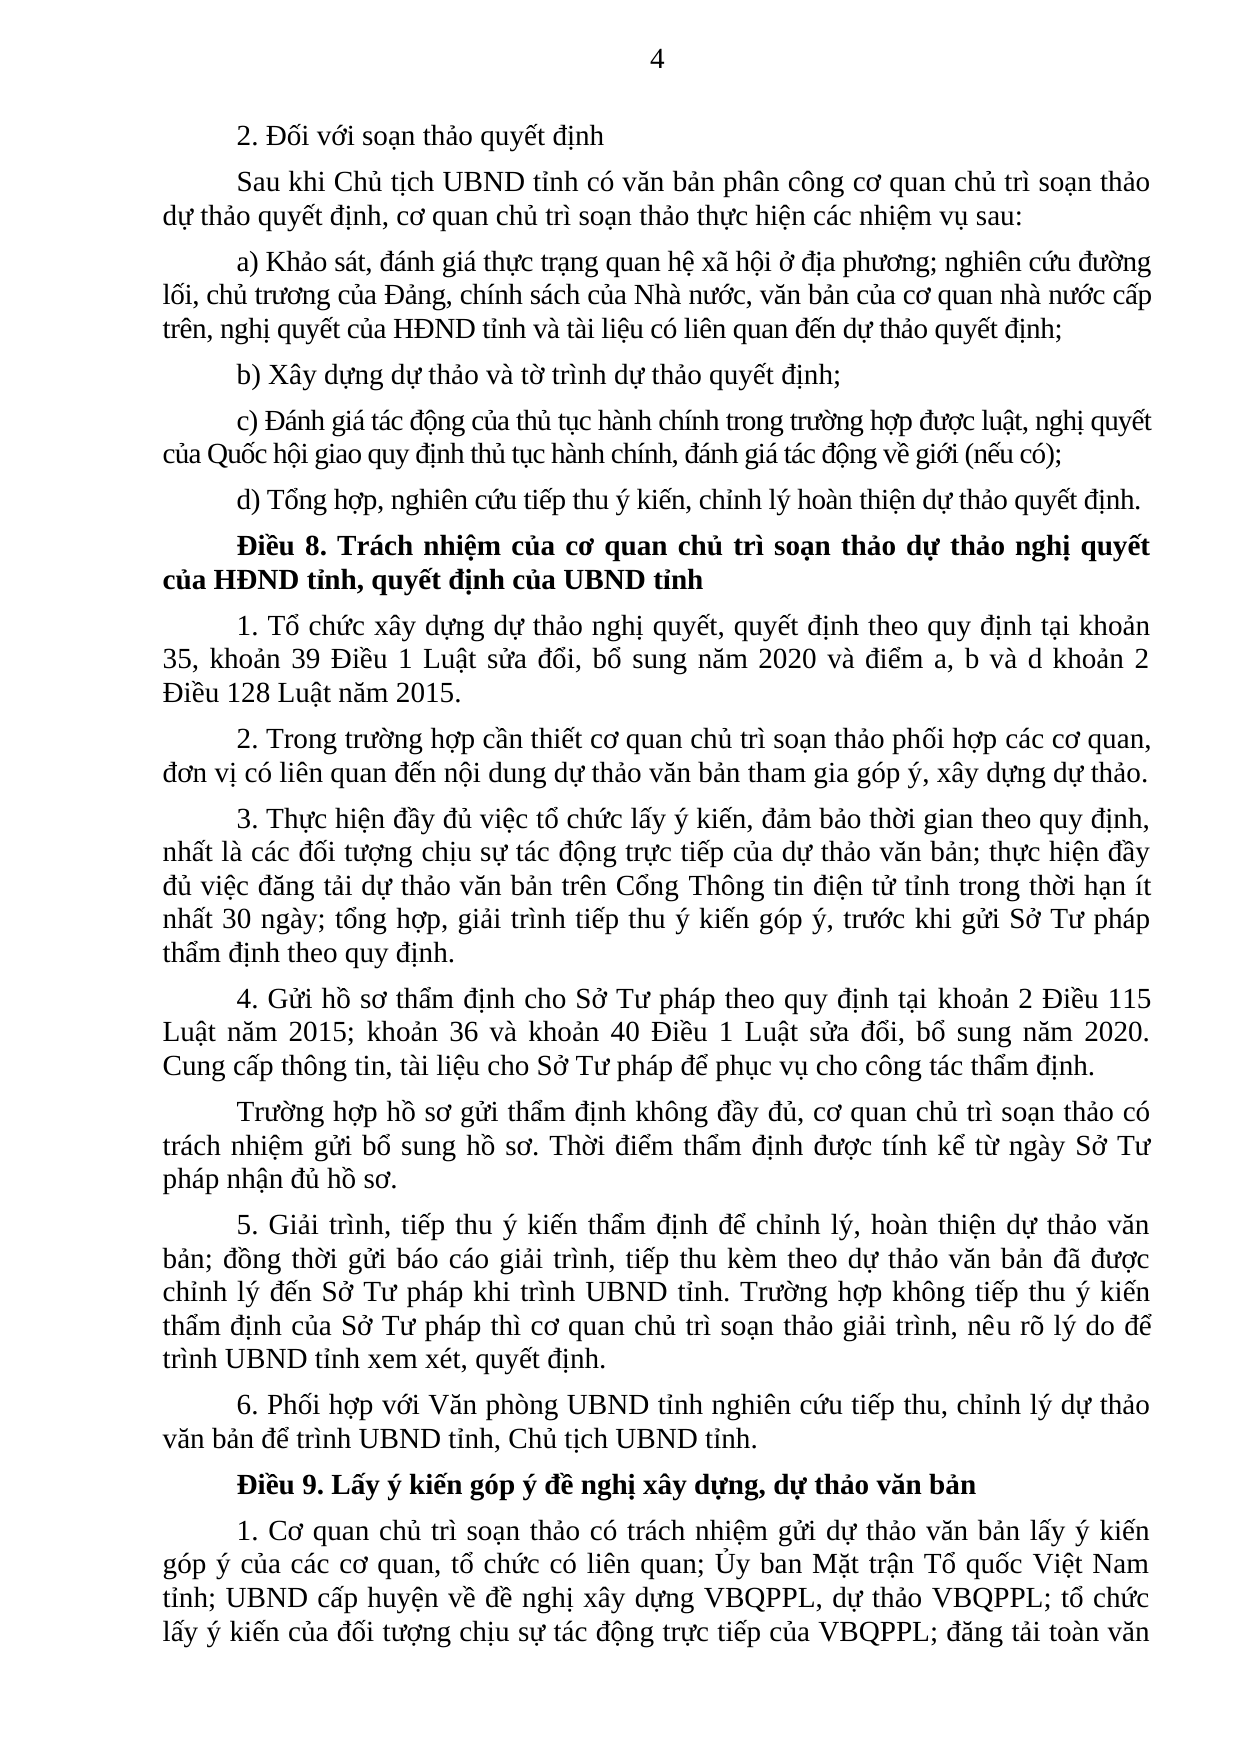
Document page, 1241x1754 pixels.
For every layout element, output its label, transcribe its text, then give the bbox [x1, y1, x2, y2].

text 2. Đối với soạn thảo quyết định [162, 118, 1152, 152]
text a) Khảo sát, đánh giá thực trạng quan hệ xã hội ở địa phương; nghiên cứu đường lối, chủ trương của Đảng, chính sách của Nhà nước, văn bản của cơ quan nhà nước cấp trên, nghị quyết của HĐND tỉnh và tài liệu có liên quan đến dự thảo quyết định; [162, 244, 1152, 344]
text Điều 8. Trách nhiệm của cơ quan chủ trì soạn thảo dự thảo nghị quyết của HĐND tỉnh, quyết định của UBND tỉnh [162, 528, 1152, 596]
text 2. Trong trường hợp cần thiết cơ quan chủ trì soạn thảo phối hợp các cơ quan, đơn vị có liên quan đến nội dung dự thảo văn bản tham gia góp ý, xây dựng dự thảo. [162, 721, 1152, 788]
text Trường hợp hồ sơ gửi thẩm định không đầy đủ, cơ quan chủ trì soạn thảo có trách nhiệm gửi bổ sung hồ sơ. Thời điểm thẩm định được tính kể từ ngày Sở Tư pháp nhận đủ hồ sơ. [162, 1094, 1152, 1195]
text Điều 9. Lấy ý kiến góp ý đề nghị xây dựng, dự thảo văn bản [162, 1467, 1152, 1501]
text b) Xây dựng dự thảo và tờ trình dự thảo quyết định; [162, 357, 1152, 390]
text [162, 1513, 1152, 1647]
text 6. Phối hợp với Văn phòng UBND tỉnh nghiên cứu tiếp thu, chỉnh lý dự thảo văn bản để trình UBND tỉnh, Chủ tịch UBND tỉnh. [162, 1387, 1152, 1454]
text 1. Tổ chức xây dựng dự thảo nghị quyết, quyết định theo quy định tại khoản 35, khoản 39 Điều 1 Luật sửa đổi, bổ sung năm 2020 và điểm a, b và d khoản 2 Điều 128 Luật năm 2015. [162, 608, 1152, 709]
text c) Đánh giá tác động của thủ tục hành chính trong trường hợp được luật, nghị quyết của Quốc hội giao quy định thủ tục hành chính, đánh giá tác động về giới (nếu có); [162, 403, 1152, 470]
text Sau khi Chủ tịch UBND tỉnh có văn bản phân công cơ quan chủ trì soạn thảo dự thảo quyết định, cơ quan chủ trì soạn thảo thực hiện các nhiệm vụ sau: [162, 164, 1152, 231]
text 3. Thực hiện đầy đủ việc tổ chức lấy ý kiến, đảm bảo thời gian theo quy định, nhất là các đối tượng chịu sự tác động trực tiếp của dự thảo văn bản; thực hiện đầy đủ việc đăng tải dự thảo văn bản trên Cổng Thông tin điện tử tỉnh trong thời hạn ít nhất 30 ngày; tổng hợp, giải trình tiếp thu ý kiến góp ý, trước khi gửi Sở Tư pháp thẩm định theo quy định. [162, 801, 1152, 968]
text 4. Gửi hồ sơ thẩm định cho Sở Tư pháp theo quy định tại khoản 2 Điều 115 Luật năm 2015; khoản 36 và khoản 40 Điều 1 Luật sửa đổi, bổ sung năm 2020. Cung cấp thông tin, tài liệu cho Sở Tư pháp để phục vụ cho công tác thẩm định. [162, 981, 1152, 1082]
text 5. Giải trình, tiếp thu ý kiến thẩm định để chỉnh lý, hoàn thiện dự thảo văn bản; đồng thời gửi báo cáo giải trình, tiếp thu kèm theo dự thảo văn bản đã được chỉnh lý đến Sở Tư pháp khi trình UBND tỉnh. Trường hợp không tiếp thu ý kiến thẩm định của Sở Tư pháp thì cơ quan chủ trì soạn thảo giải trình, nêu rõ lý do để trình UBND tỉnh xem xét, quyết định. [162, 1207, 1152, 1375]
text d) Tổng hợp, nghiên cứu tiếp thu ý kiến, chỉnh lý hoàn thiện dự thảo quyết định. [162, 482, 1152, 516]
